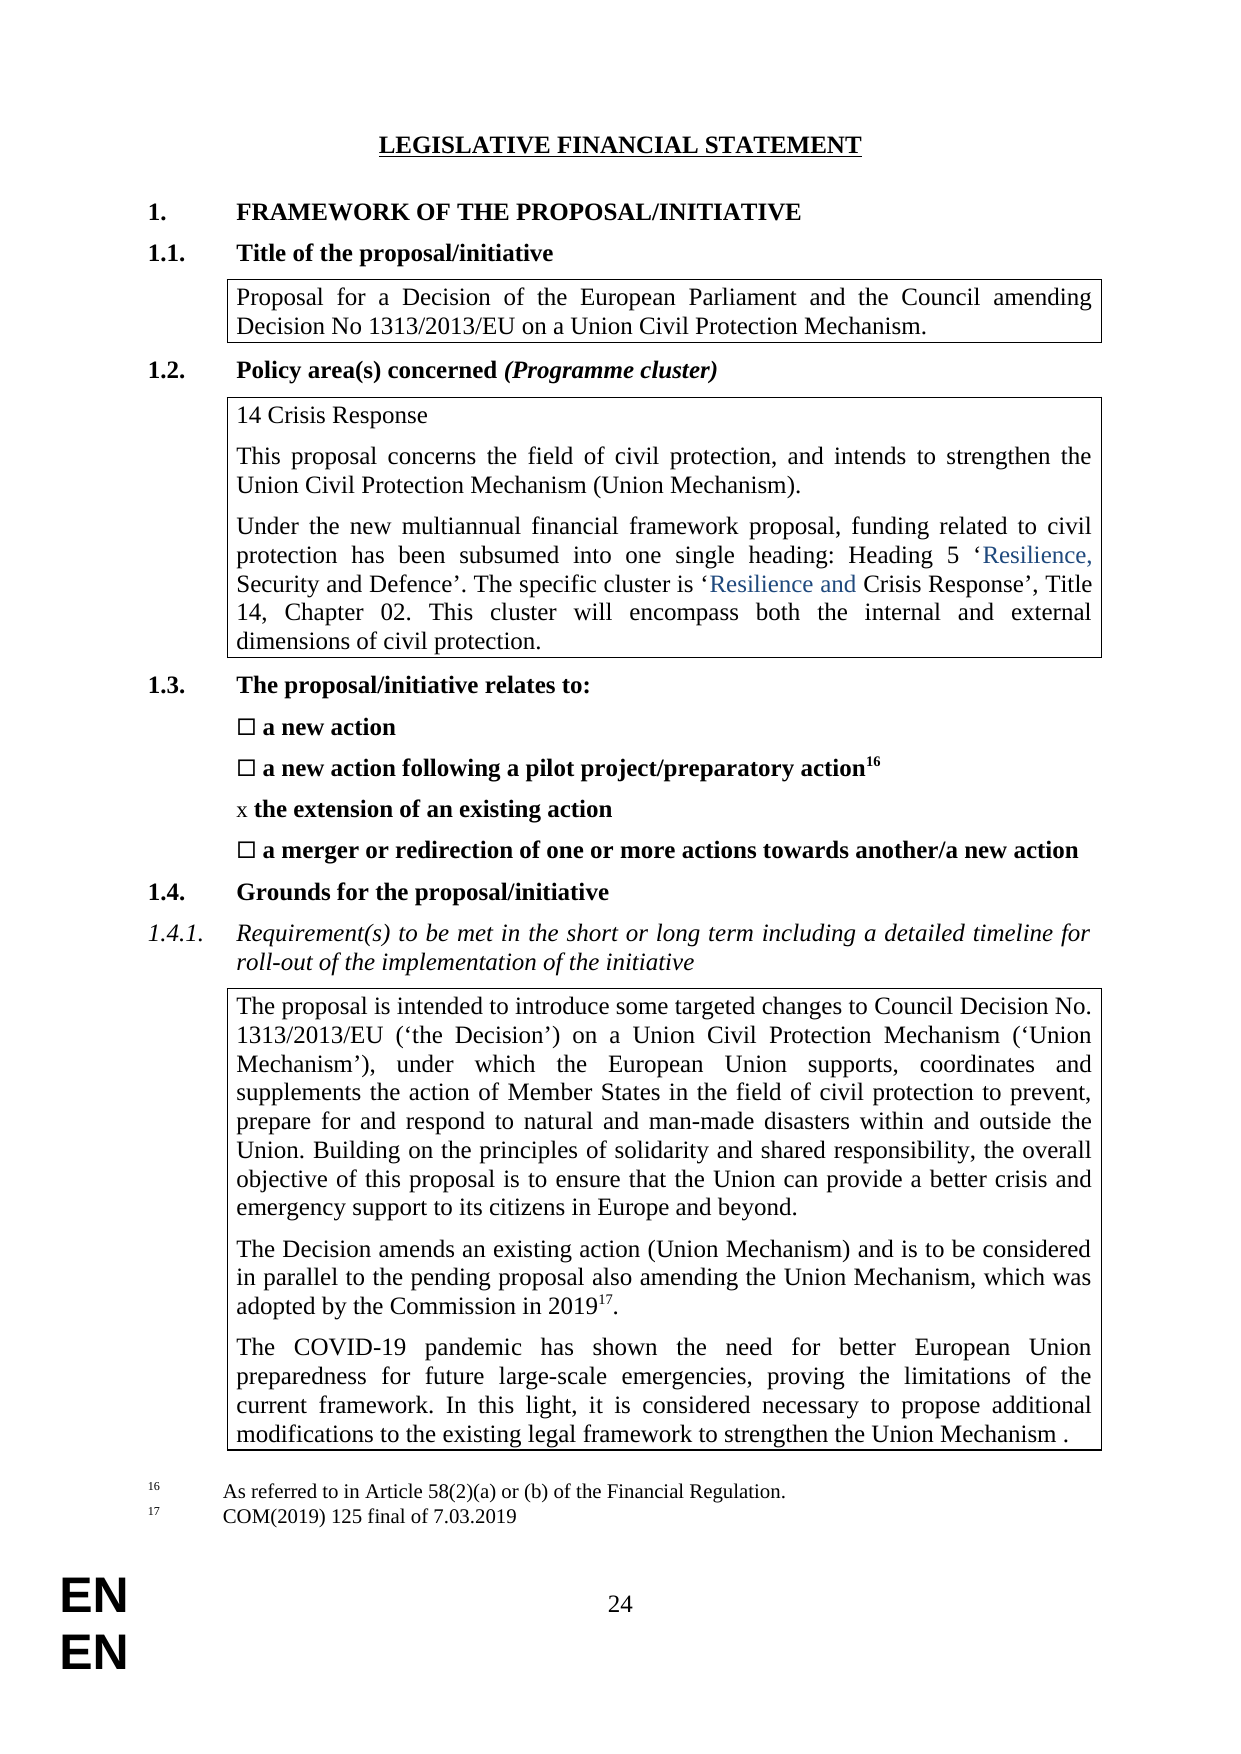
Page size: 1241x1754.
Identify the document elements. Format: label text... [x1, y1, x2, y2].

text Proposal for a Decision of the European Parliament and the Council amending Decision No 1313/2013/EU on a Union Civil Protection Mechanism. [228, 280, 1101, 342]
subtitle 1.1. Title of the proposal/initiative [148, 238, 1092, 267]
subtitle 1.2. Policy area(s) concerned (Programme cluster) [148, 356, 1092, 384]
text 14 Crisis Response [228, 398, 1101, 429]
text a merger or redirection of one or more actions towards another/a new action [236, 836, 1092, 864]
text x the extension of an existing action [236, 794, 1092, 823]
subtitle 1.4.1. Requirement(s) to be met in the short or long term including a detailed timeline for roll-out of the implementation of the initiative [148, 918, 1092, 976]
text This proposal concerns the field of civil protection, and intends to strengthen the Union Civil Protection Mechanism (Union Mechanism). [228, 438, 1101, 499]
subtitle 1.4. Grounds for the proposal/initiative [148, 877, 1092, 906]
text LEGISLATIVE FINANCIAL STATEMENT [148, 131, 1092, 159]
text a new action following a pilot project/preparatory action [236, 753, 1092, 782]
subtitle 1.3. The proposal/initiative relates to: [148, 671, 1092, 699]
subtitle 1. FRAMEWORK OF THE PROPOSAL/INITIATIVE [148, 197, 1092, 226]
text The COVID-19 pandemic has shown the need for better European Union preparedness for future large-scale emergencies, proving the limitations of the current framework. In this light, it is considered necessary to propose additional modifications to the existing legal framework to strengthen the Union Mechanism . [228, 1329, 1101, 1449]
text The Decision amends an existing action (Union Mechanism) and is to be considered in parallel to the pending proposal also amending the Union Mechanism, which was adopted by the Commission in 2019. [228, 1231, 1101, 1320]
text The proposal is intended to introduce some targeted changes to Council Decision No. 1313/2013/EU (‘the Decision’) on a Union Civil Protection Mechanism (‘Union Mechanism’), under which the European Union supports, coordinates and supplements the action of Member States in the field of civil protection to prevent, prepare for and respond to natural and man-made disasters within and outside the Union. Building on the principles of solidarity and shared responsibility, the overall objective of this proposal is to ensure that the Union can provide a better crisis and emergency support to its citizens in Europe and beyond. [228, 989, 1101, 1221]
text a new action [236, 712, 1092, 741]
text Under the new multiannual financial framework proposal, funding related to civil protection has been subsumed into one single heading: Heading 5 ‘Resilience, Security and Defence’. The specific cluster is ‘Resilience and Crisis Response’, Title 14, Chapter 02. This cluster will encompass both the internal and external dimensions of civil protection. [228, 508, 1101, 657]
